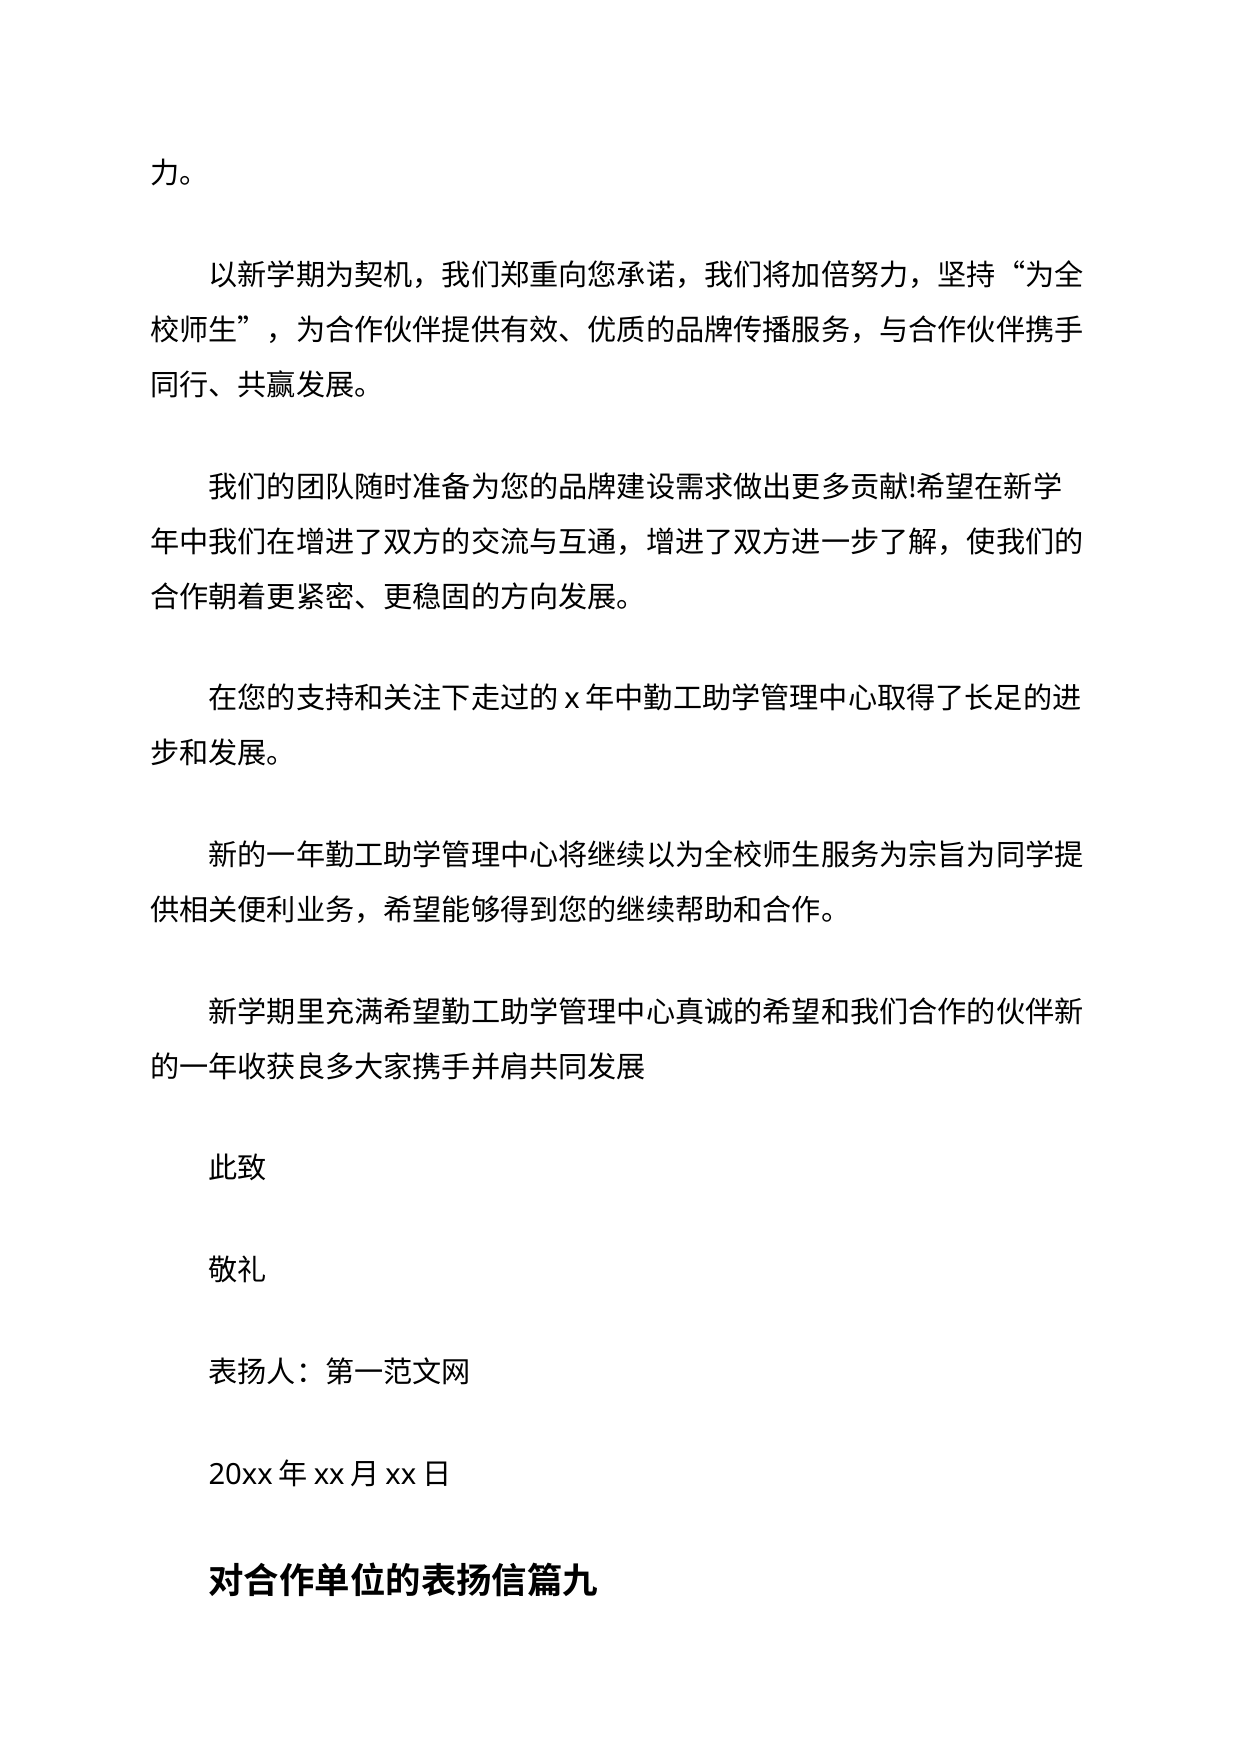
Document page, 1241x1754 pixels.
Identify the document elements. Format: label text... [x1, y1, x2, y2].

text 在您的支持和关注下走过的x年中勤工助学管理中心取得了长足的进步和发展。 [150, 675, 1090, 772]
text 表扬人：第一范文网 [150, 1349, 1090, 1391]
text 此致 [150, 1145, 1090, 1187]
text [150, 150, 1090, 192]
text 20xx年xx月xx日 [150, 1450, 1090, 1493]
text 新学期里充满希望勤工助学管理中心真诚的希望和我们合作的伙伴新的一年收获良多大家携手并肩共同发展 [150, 988, 1090, 1086]
text 对合作单位的表扬信篇九 [150, 1552, 1090, 1604]
text 敬礼 [150, 1247, 1090, 1289]
text 新的一年勤工助学管理中心将继续以为全校师生服务为宗旨为同学提供相关便利业务，希望能够得到您的继续帮助和合作。 [150, 832, 1090, 929]
text 以新学期为契机，我们郑重向您承诺，我们将加倍努力，坚持“为全校师生”，为合作伙伴提供有效、优质的品牌传播服务，与合作伙伴携手同行、共赢发展。 [150, 252, 1090, 404]
text 我们的团队随时准备为您的品牌建设需求做出更多贡献!希望在新学年中我们在增进了双方的交流与互通，增进了双方进一步了解，使我们的合作朝着更紧密、更稳固的方向发展。 [150, 463, 1090, 616]
